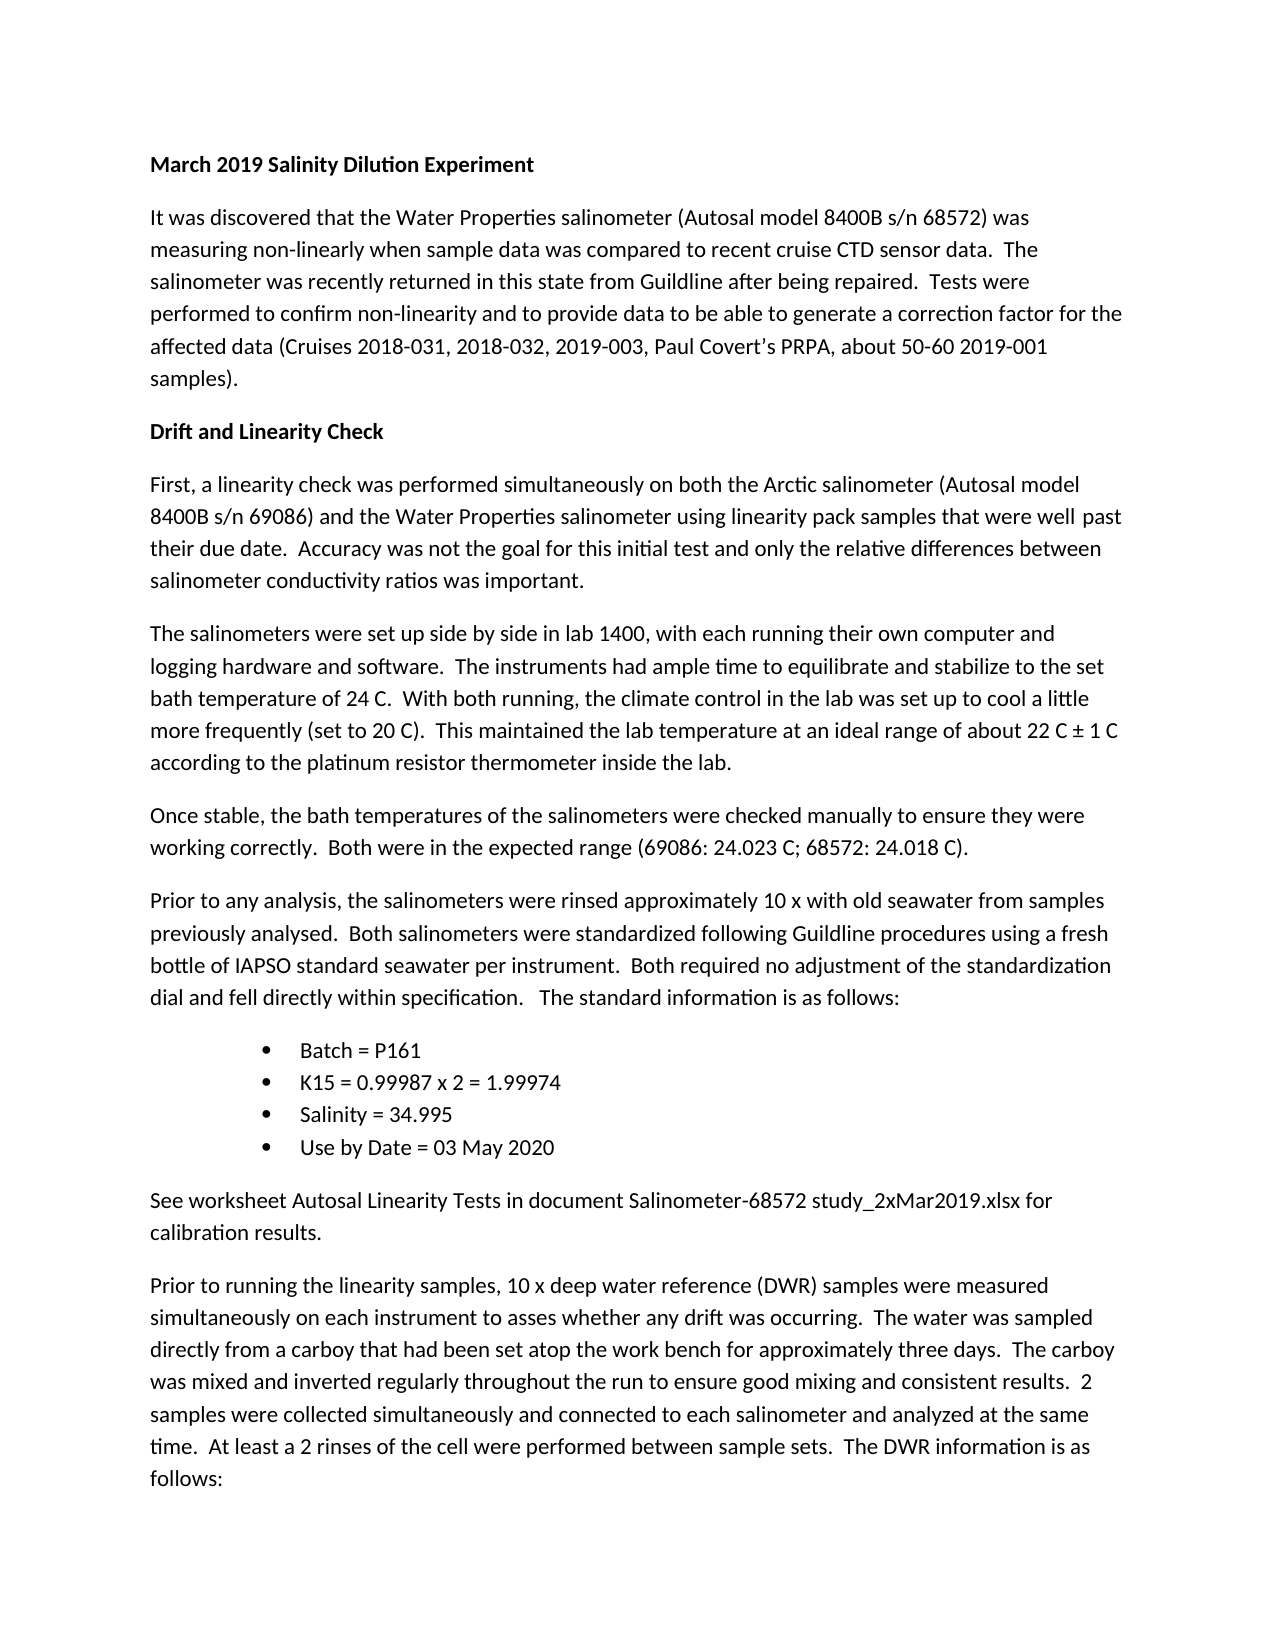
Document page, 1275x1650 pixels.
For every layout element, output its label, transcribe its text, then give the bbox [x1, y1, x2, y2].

text Prior to any analysis, the salinometers were rinsed approximately 10 x with old seawater from samples previously analysed. Both salinometers were standardized following Guildline procedures using a fresh bottle of IAPSO standard seawater per instrument. Both required no adjustment of the standardization dial and fell directly within specification. The standard information is as follows: [150, 887, 1125, 1011]
list Batch = P161 [262, 1036, 1125, 1064]
text It was discovered that the Water Properties salinometer (Autosal model 8400B s/n 68572) was measuring non-linearly when sample data was compared to recent cruise CTD sensor data. The salinometer was recently returned in this state from Guildline after being repaired. Tests were performed to confirm non-linearity and to provide data to be able to generate a correction factor for the affected data (Cruises 2018-031, 2018-032, 2019-003, Paul Covert’s PRPA, about 50-60 2019-001 samples). [150, 203, 1125, 392]
list K15 = 0.99987 x 2 = 1.99974 [262, 1068, 1125, 1096]
text Prior to running the linearity samples, 10 x deep water reference (DWR) samples were measured simultaneously on each instrument to asses whether any drift was occurring. The water was sampled directly from a carboy that had been set atop the work bench for approximately three days. The carboy was mixed and inverted regularly throughout the run to ensure good mixing and consistent results. 2 samples were collected simultaneously and connected to each salinometer and analyzed at the same time. At least a 2 rinses of the cell were performed between sample sets. The DWR information is as follows: [150, 1271, 1125, 1492]
text Drift and Linearity Check [150, 417, 1125, 445]
list Use by Date = 03 May 2020 [262, 1133, 1125, 1161]
list Salinity = 34.995 [262, 1101, 1125, 1128]
text First, a linearity check was performed simultaneously on both the Arctic salinometer (Autosal model 8400B s/n 69086) and the Water Properties salinometer using linearity pack samples that were well past their due date. Accuracy was not the goal for this initial test and only the relative differences between salinometer conductivity ratios was important. [150, 470, 1125, 594]
text The salinometers were set up side by side in lab 1400, with each running their own computer and logging hardware and software. The instruments had ample time to equilibrate and stabilize to the set bath temperature of 24 C. With both running, the climate control in the lab was set up to cool a little more frequently (set to 20 C). This maintained the lab temperature at an ideal range of about 22 C ± 1 C according to the platinum resistor thermometer inside the lab. [150, 619, 1125, 776]
text Once stable, the bath temperatures of the salinometers were checked manually to ensure they were working correctly. Both were in the expected range (69086: 24.023 C; 68572: 24.018 C). [150, 801, 1125, 862]
text March 2019 Salinity Dilution Experiment [150, 150, 1125, 178]
text See worksheet Autosal Linearity Tests in document Salinometer-68572 study_2xMar2019.xlsx for calibration results. [150, 1186, 1125, 1246]
